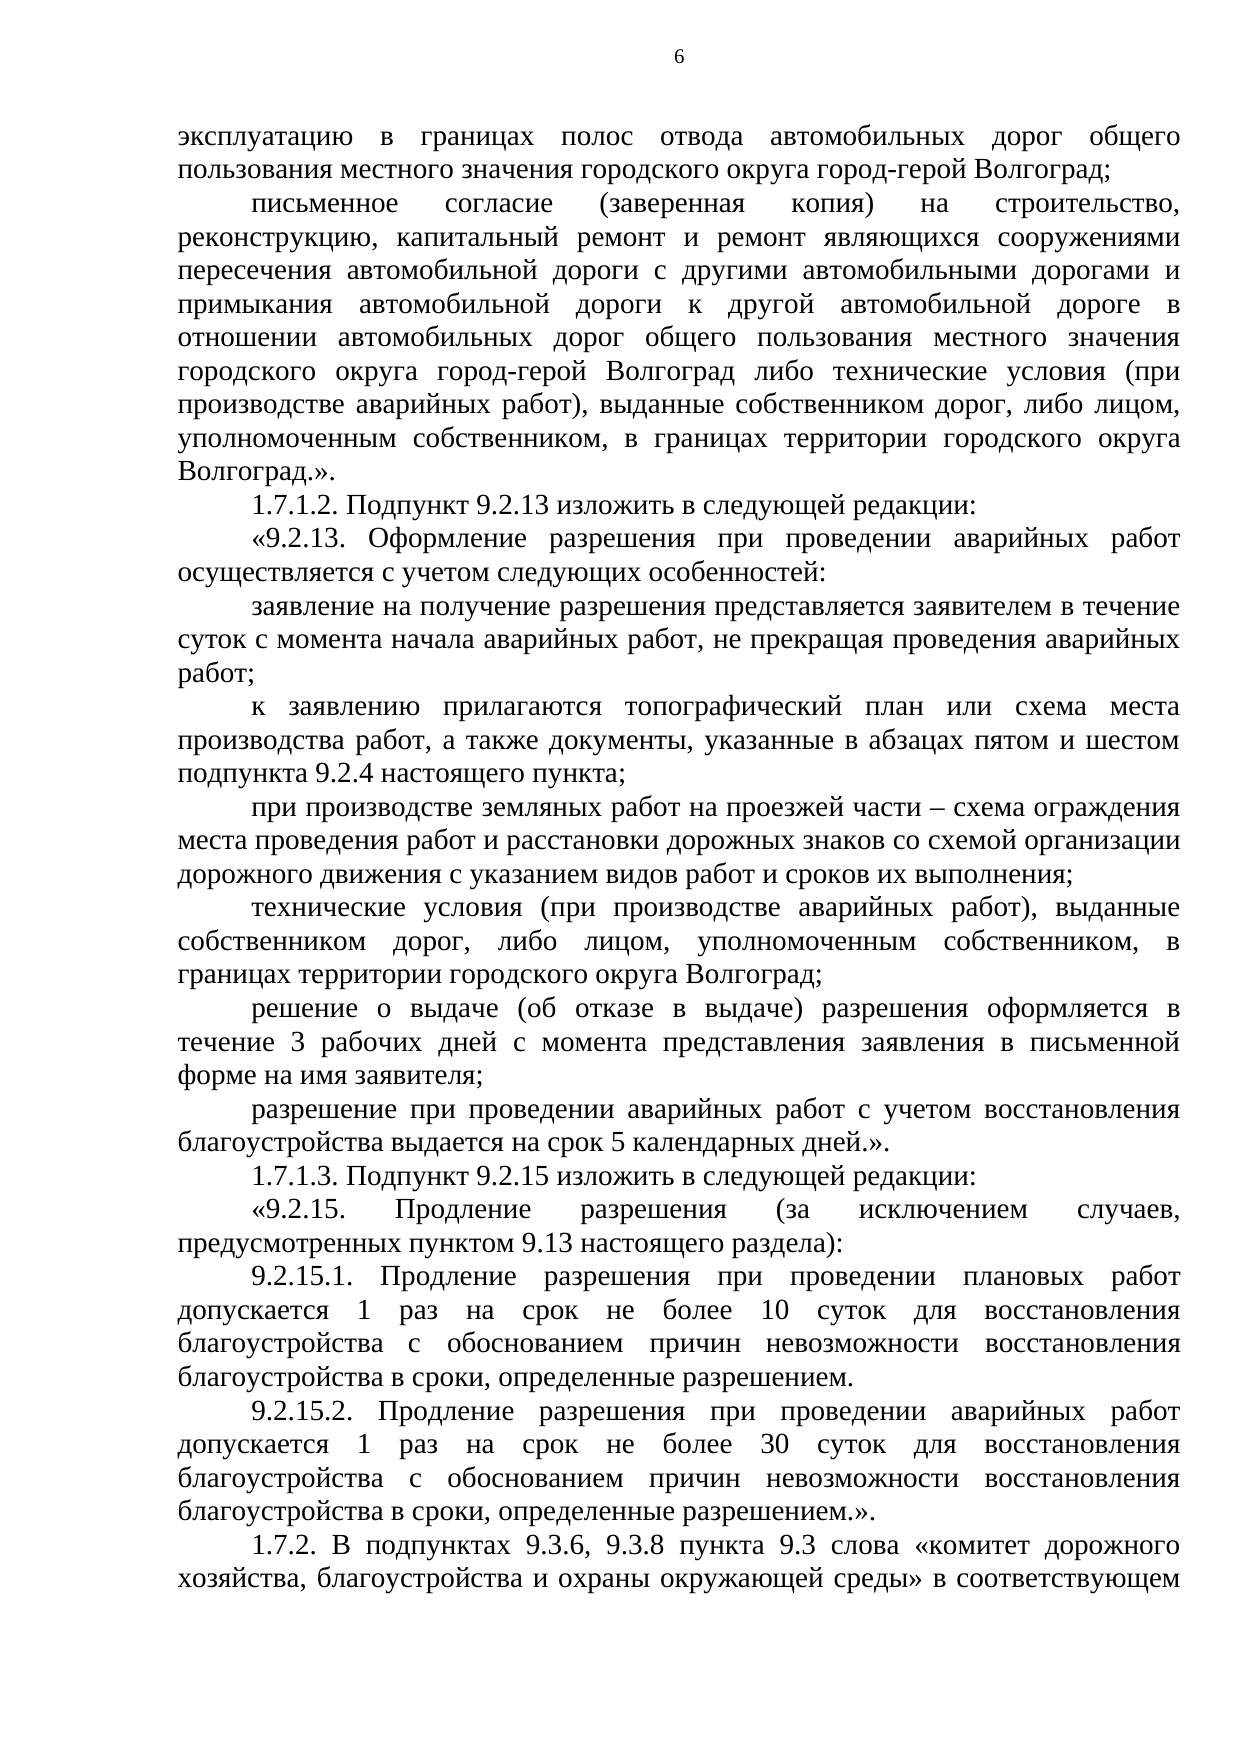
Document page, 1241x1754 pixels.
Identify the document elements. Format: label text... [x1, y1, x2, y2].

text при производстве земляных работ на проезжей части – схема ограждения места проведения работ и расстановки дорожных знаков со схемой организации дорожного движения с указанием видов работ и сроков их выполнения; [177, 789, 1181, 889]
text решение о выдаче (об отказе в выдаче) разрешения оформляется в течение 3 рабочих дней с момента представления заявления в письменной форме на имя заявителя; [177, 990, 1181, 1091]
text к заявлению прилагаются топографический план или схема места производства работ, а также документы, указанные в абзацах пятом и шестом подпункта 9.2.4 настоящего пункта; [177, 688, 1181, 789]
text 1.7.1.2. Подпункт 9.2.13 изложить в следующей редакции: [177, 487, 1181, 521]
text 9.2.15.2. Продление разрешения при проведении аварийных работ допускается 1 раз на срок не более 30 суток для восстановления благоустройства с обоснованием причин невозможности восстановления благоустройства в сроки, определенные разрешением.». [177, 1393, 1181, 1527]
text разрешение при проведении аварийных работ с учетом восстановления благоустройства выдается на срок 5 календарных дней.». [177, 1091, 1181, 1158]
text заявление на получение разрешения представляется заявителем в течение суток с момента начала аварийных работ, не прекращая проведения аварийных работ; [177, 588, 1181, 688]
text 1.7.1.3. Подпункт 9.2.15 изложить в следующей редакции: [177, 1158, 1181, 1191]
text «9.2.13. Оформление разрешения при проведении аварийных работ осуществляется с учетом следующих особенностей: [177, 521, 1181, 588]
text технические условия (при производстве аварийных работ), выданные собственником дорог, либо лицом, уполномоченным собственником, в границах территории городского округа Волгоград; [177, 889, 1181, 990]
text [177, 118, 1181, 185]
text 9.2.15.1. Продление разрешения при проведении плановых работ допускается 1 раз на срок не более 10 суток для восстановления благоустройства с обоснованием причин невозможности восстановления благоустройства в сроки, определенные разрешением. [177, 1258, 1181, 1393]
text письменное согласие (заверенная копия) на строительство, реконструкцию, капитальный ремонт и ремонт являющихся сооружениями пересечения автомобильной дороги с другими автомобильными дорогами и примыкания автомобильной дороги к другой автомобильной дороге в отношении автомобильных дорог общего пользования местного значения городского округа город-герой Волгоград либо технические условия (при производстве аварийных работ), выданные собственником дорог, либо лицом, уполномоченным собственником, в границах территории городского округа Волгоград.». [177, 185, 1181, 487]
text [177, 1527, 1181, 1594]
text «9.2.15. Продление разрешения (за исключением случаев, предусмотренных пунктом 9.13 настоящего раздела): [177, 1191, 1181, 1258]
